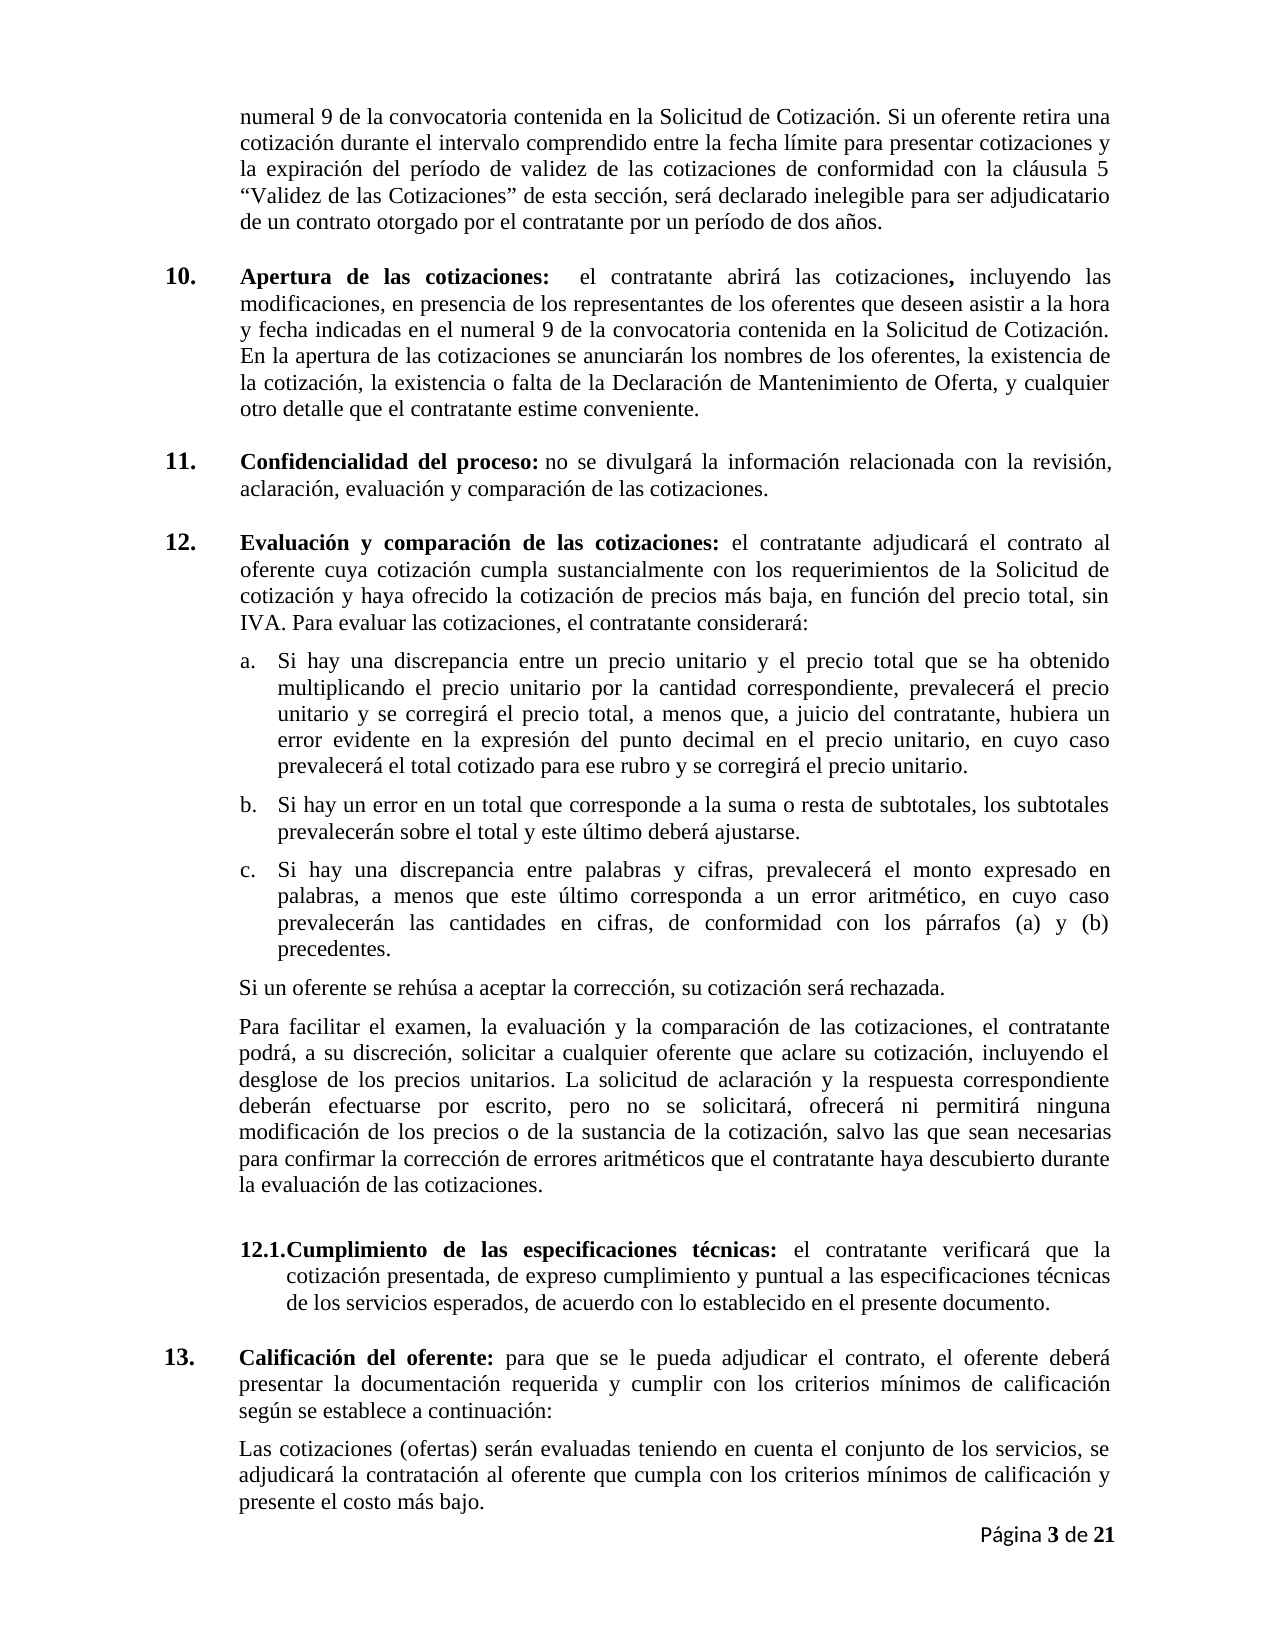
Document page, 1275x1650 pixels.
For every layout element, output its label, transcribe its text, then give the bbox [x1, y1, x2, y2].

list Confidencialidad del proceso: no se divulgará la información relacionada con la revisión, aclaración, evaluación y comparación de las cotizaciones. [165, 447, 1127, 501]
list Si hay una discrepancia entre palabras y cifras, prevalecerá el monto expresado en palabras, a menos que este último corresponda a un error aritmético, en cuyo caso prevalecerán las cantidades en cifras, de conformidad con los párrafos (a) y (b) precedentes. [240, 856, 1111, 962]
text numeral 9 de la convocatoria contenida en la Solicitud de Cotización. Si un oferente retira una cotización durante el intervalo comprendido entre la fecha límite para presentar cotizaciones y la expiración del período de validez de las cotizaciones de conformidad con la cláusula 5 “Validez de las Cotizaciones” de esta sección, será declarado inelegible para ser adjudicatario de un contrato otorgado por el contratante por un período de dos años. [240, 103, 1111, 234]
text Si un oferente se rehúsa a aceptar la corrección, su cotización será rechazada. [239, 974, 1139, 1001]
text Para facilitar el examen, la evaluación y la comparación de las cotizaciones, el contratante podrá, a su discreción, solicitar a cualquier oferente que aclare su cotización, incluyendo el desglose de los precios unitarios. La solicitud de aclaración y la respuesta correspondiente deberán efectuarse por escrito, pero no se solicitará, ofrecerá ni permitirá ninguna modificación de los precios o de la sustancia de la cotización, salvo las que sean necesarias para confirmar la corrección de errores aritméticos que el contratante haya descubierto durante la evaluación de las cotizaciones. [239, 1013, 1111, 1197]
list Cumplimiento de las especificaciones técnicas: el contratante verificará que la cotización presentada, de expreso cumplimiento y puntual a las especificaciones técnicas de los servicios esperados, de acuerdo con lo establecido en el presente documento. [240, 1236, 1111, 1315]
list Calificación del oferente: para que se le pueda adjudicar el contrato, el oferente deberá presentar la documentación requerida y cumplir con los criterios mínimos de calificación según se establece a continuación: [164, 1342, 1111, 1423]
list Si hay un error en un total que corresponde a la suma o resta de subtotales, los subtotales prevalecerán sobre el total y este último deberá ajustarse. [240, 791, 1110, 844]
list Apertura de las cotizaciones: el contratante abrirá las cotizaciones, incluyendo las modificaciones, en presencia de los representantes de los oferentes que deseen asistir a la hora y fecha indicadas en el numeral 9 de la convocatoria contenida en la Solicitud de Cotización. En la apertura de las cotizaciones se anunciarán los nombres de los oferentes, la existencia de la cotización, la existencia o falta de la Declaración de Mantenimiento de Oferta, y cualquier otro detalle que el contratante estime conveniente. [165, 261, 1111, 421]
text Las cotizaciones (ofertas) serán evaluadas teniendo en cuenta el conjunto de los servicios, se adjudicará la contratación al oferente que cumpla con los criterios mínimos de calificación y presente el costo más bajo. [239, 1435, 1112, 1514]
list Si hay una discrepancia entre un precio unitario y el precio total que se ha obtenido multiplicando el precio unitario por la cantidad correspondiente, prevalecerá el precio unitario y se corregirá el precio total, a menos que, a juicio del contratante, hubiera un error evidente en la expresión del punto decimal en el precio unitario, en cuyo caso prevalecerá el total cotizado para ese rubro y se corregirá el precio unitario. [240, 647, 1111, 779]
list Evaluación y comparación de las cotizaciones: el contratante adjudicará el contrato al oferente cuya cotización cumpla sustancialmente con los requerimientos de la Solicitud de cotización y haya ofrecido la cotización de precios más baja, en función del precio total, sin IVA. Para evaluar las cotizaciones, el contratante considerará: [165, 527, 1111, 635]
